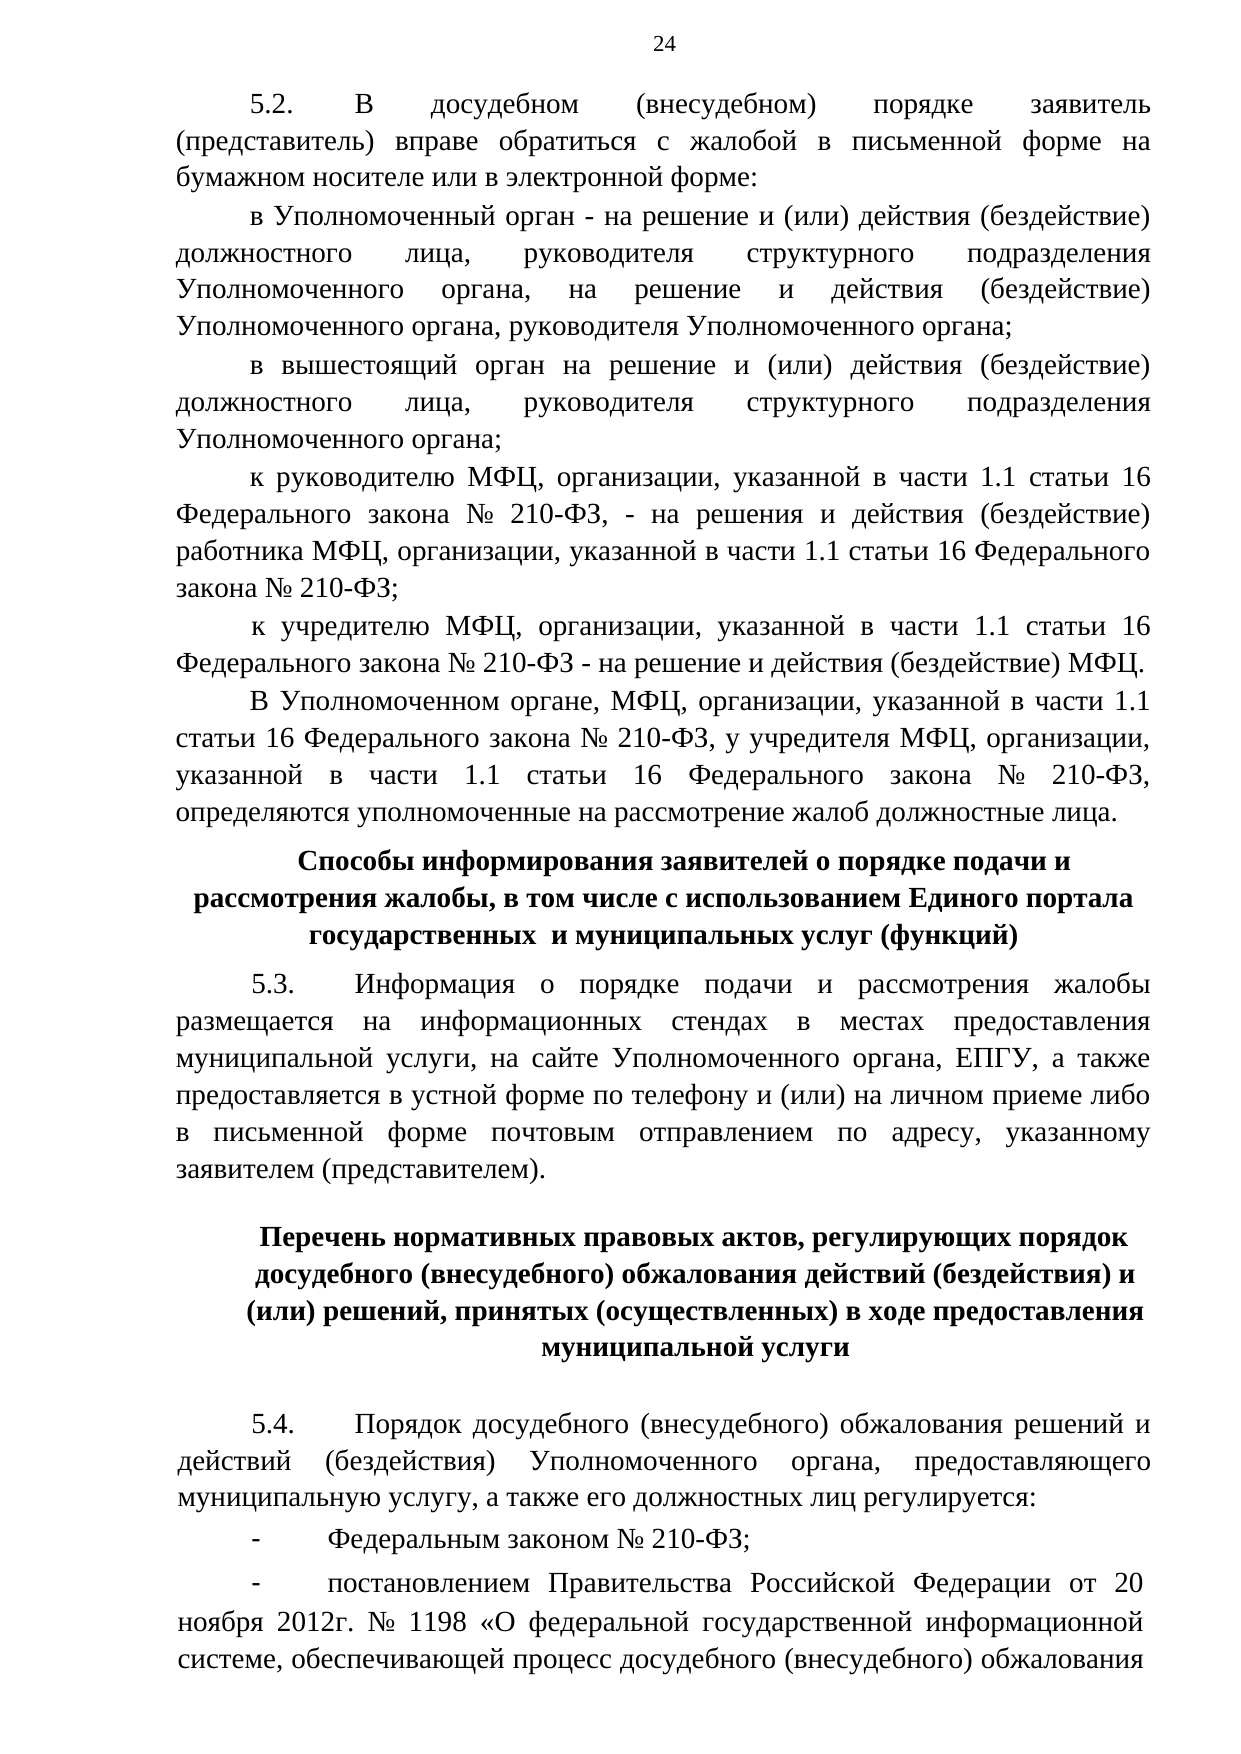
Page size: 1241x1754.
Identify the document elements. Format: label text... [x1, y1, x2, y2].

text в Уполномоченный орган - на решение и (или) действия (бездействие) должностного лица, руководителя структурного подразделения Уполномоченного органа, на решение и действия (бездействие) Уполномоченного органа, руководителя Уполномоченного органа; [176, 198, 1152, 342]
list Федеральным законом № 210-ФЗ; [251, 1518, 1144, 1557]
text 5.3. Информация о порядке подачи и рассмотрения жалобы размещается на информационных стендах в местах предоставления муниципальной услуги, на сайте Уполномоченного органа, ЕПГУ, а также предоставляется в устной форме по телефону и (или) на личном приеме либо в письменной форме почтовым отправлением по адресу, указанному заявителем (представителем). [176, 967, 1152, 1184]
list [177, 1561, 1144, 1675]
text Перечень нормативных правовых актов, регулирующих порядок досудебного (внесудебного) обжалования действий (бездействия) и (или) решений, принятых (осуществленных) в ходе предоставления муниципальной услуги [236, 1219, 1152, 1363]
text к учредителю МФЦ, организации, указанной в части 1.1 статьи 16 Федерального закона № 210-ФЗ - на решение и действия (бездействие) МФЦ. [176, 608, 1152, 679]
text в вышестоящий орган на решение и (или) действия (бездействие) должностного лица, руководителя структурного подразделения Уполномоченного органа; [176, 347, 1152, 454]
text Способы информирования заявителей о порядке подачи и рассмотрения жалобы, в том числе с использованием Единого портала государственных и муниципальных услуг (функций) [175, 843, 1152, 951]
text В Уполномоченном органе, МФЦ, организации, указанной в части 1.1 статьи 16 Федерального закона № 210-ФЗ, у учредителя МФЦ, организации, указанной в части 1.1 статьи 16 Федерального закона № 210-ФЗ, определяются уполномоченные на рассмотрение жалоб должностные лица. [175, 683, 1152, 828]
text 5.2. В досудебном (внесудебном) порядке заявитель (представитель) вправе обратиться с жалобой в письменной форме на бумажном носителе или в электронной форме: [176, 86, 1152, 193]
text к руководителю МФЦ, организации, указанной в части 1.1 статьи 16 Федерального закона № 210-ФЗ, - на решения и действия (бездействие) работника МФЦ, организации, указанной в части 1.1 статьи 16 Федерального закона № 210-ФЗ; [176, 459, 1152, 603]
text 5.4. Порядок досудебного (внесудебного) обжалования решений и действий (бездействия) Уполномоченного органа, предоставляющего муниципальную услугу, а также его должностных лиц регулируется: [177, 1406, 1152, 1513]
